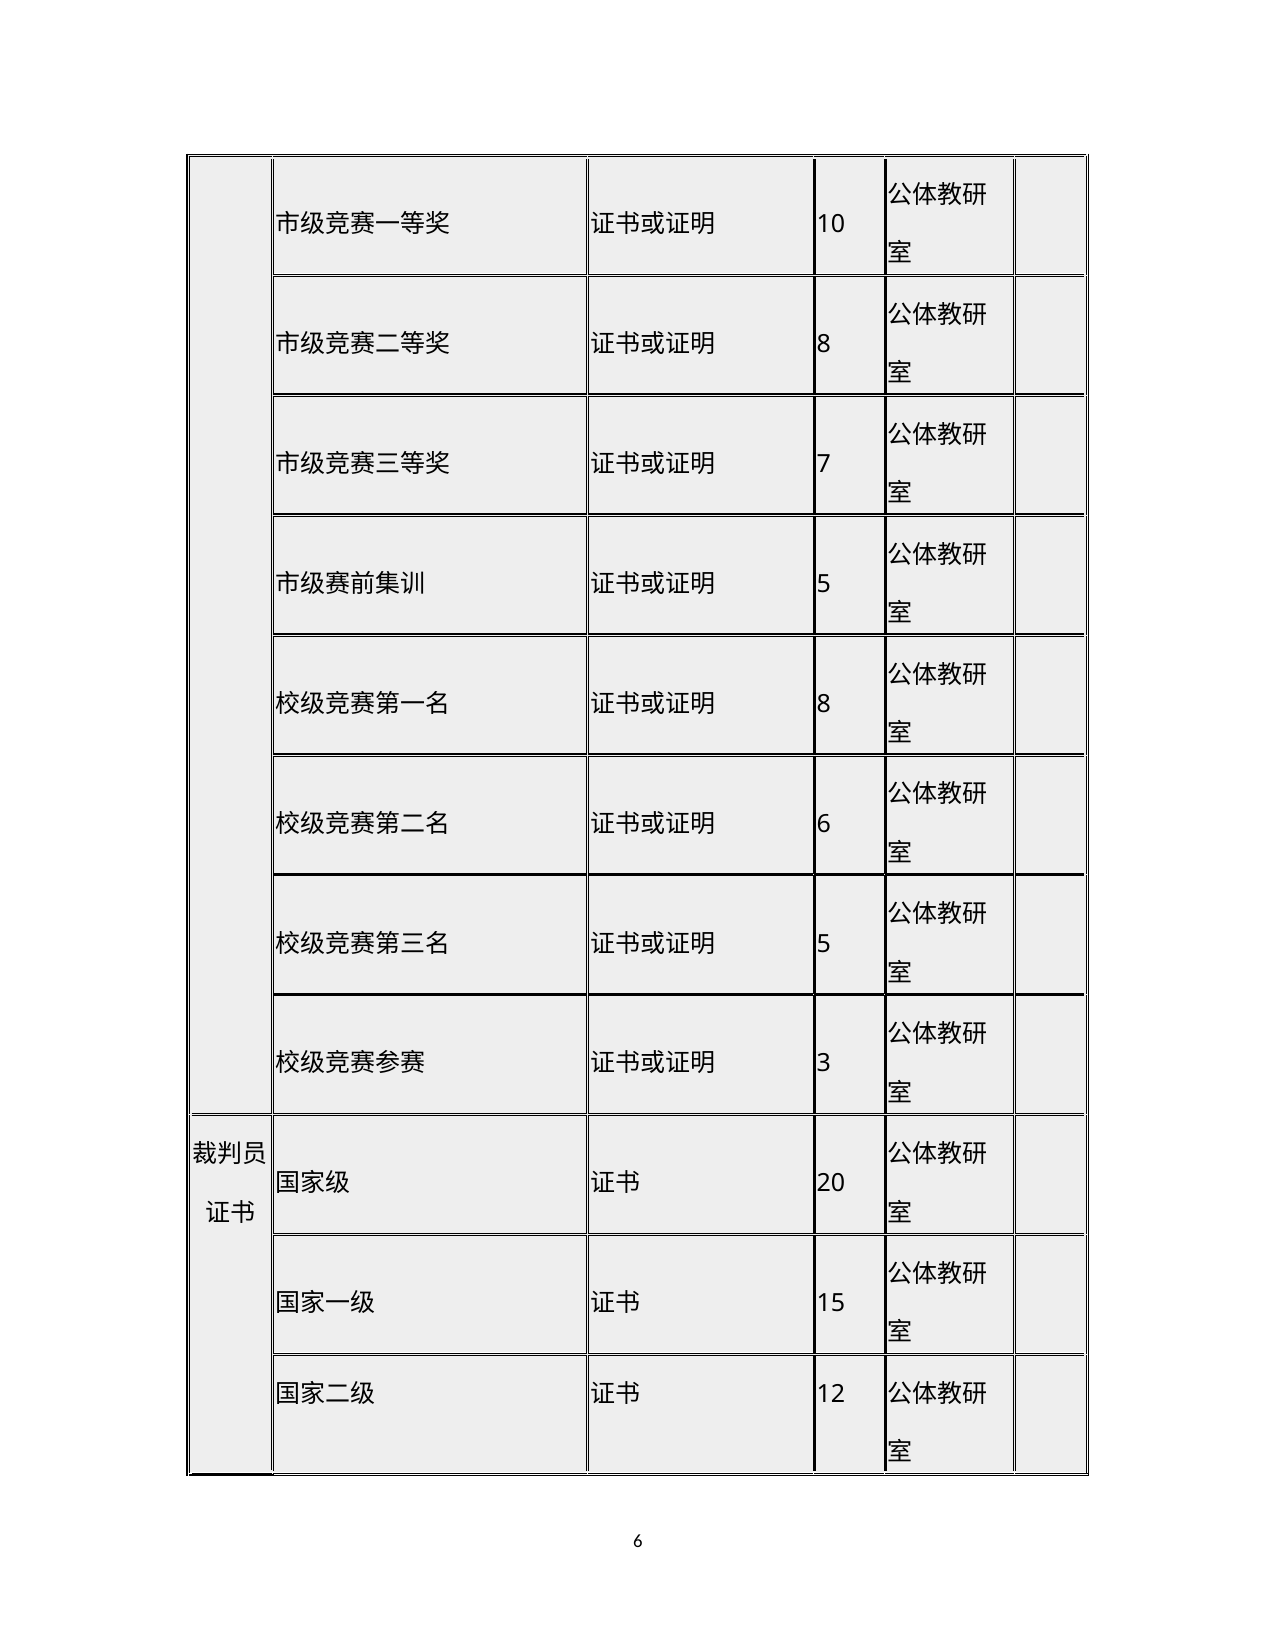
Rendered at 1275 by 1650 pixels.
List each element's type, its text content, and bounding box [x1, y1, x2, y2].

table_cell 国家一级 [274, 1236, 586, 1352]
table_cell 公体教研室 [887, 397, 1013, 513]
table_cell 市级竞赛三等奖 [274, 397, 586, 513]
table_cell 证书 [588, 1356, 814, 1472]
table_cell [1015, 1113, 1087, 1233]
table_cell 公体教研室 [885, 157, 1015, 273]
table_cell 市级竞赛二等奖 [274, 277, 586, 393]
table_cell [1016, 993, 1087, 1113]
table_cell 证书或证明 [589, 517, 813, 633]
table_cell 校级竞赛参赛 [274, 996, 586, 1113]
table_cell 公体教研室 [887, 996, 1013, 1113]
table_cell 12 [814, 1356, 885, 1472]
table_cell 市级赛前集训 [274, 517, 586, 633]
table_cell 证书或证明 [589, 996, 813, 1113]
table_cell 7 [816, 397, 884, 513]
table_cell 校级竞赛第一名 [274, 637, 586, 753]
table_cell [1016, 873, 1087, 993]
table_cell 证书或证明 [589, 637, 813, 753]
table_cell [1015, 154, 1087, 273]
table_cell 公体教研室 [887, 517, 1013, 633]
table_cell [1016, 274, 1086, 393]
table_cell 公体教研室 [887, 876, 1013, 993]
table_cell [1016, 393, 1086, 513]
table_cell 证书或证明 [589, 757, 813, 873]
table_cell 证书或证明 [588, 155, 814, 273]
table_cell [1015, 1353, 1086, 1472]
table_cell 证书或证明 [589, 397, 813, 513]
table_cell [1016, 753, 1086, 873]
table_cell 5 [816, 517, 884, 633]
table_cell 国家级 [274, 1116, 586, 1233]
table_cell 20 [816, 1116, 884, 1233]
table_cell 校级竞赛第二名 [274, 757, 586, 873]
table_cell 8 [816, 637, 884, 753]
table_cell 3 [816, 996, 884, 1113]
table_cell 公体教研室 [887, 1236, 1013, 1352]
table_cell 证书或证明 [589, 876, 813, 993]
table_cell 公体教研室 [885, 1356, 1015, 1472]
table_cell 裁判员 证书 [188, 1113, 273, 1472]
table_cell 校级竞赛第三名 [274, 876, 586, 993]
table_cell 6 [816, 757, 884, 873]
table_cell 15 [816, 1236, 884, 1352]
table_cell 公体教研室 [887, 1116, 1013, 1233]
table_cell 公体教研室 [887, 757, 1013, 873]
table_cell 市级竞赛一等奖 [273, 157, 588, 273]
table_cell 证书或证明 [589, 277, 813, 393]
table_cell 5 [816, 876, 884, 993]
table_cell 8 [816, 277, 884, 393]
table_cell [1016, 513, 1086, 633]
table_cell 证书 [589, 1116, 813, 1233]
table_cell 国家二级 [273, 1356, 588, 1472]
table_cell 10 [814, 155, 885, 273]
table_cell [1015, 1233, 1087, 1352]
table_cell 证书 [589, 1236, 813, 1352]
table_cell 公体教研室 [887, 277, 1013, 393]
table_cell 公体教研室 [887, 637, 1013, 753]
table_cell [1016, 633, 1086, 753]
